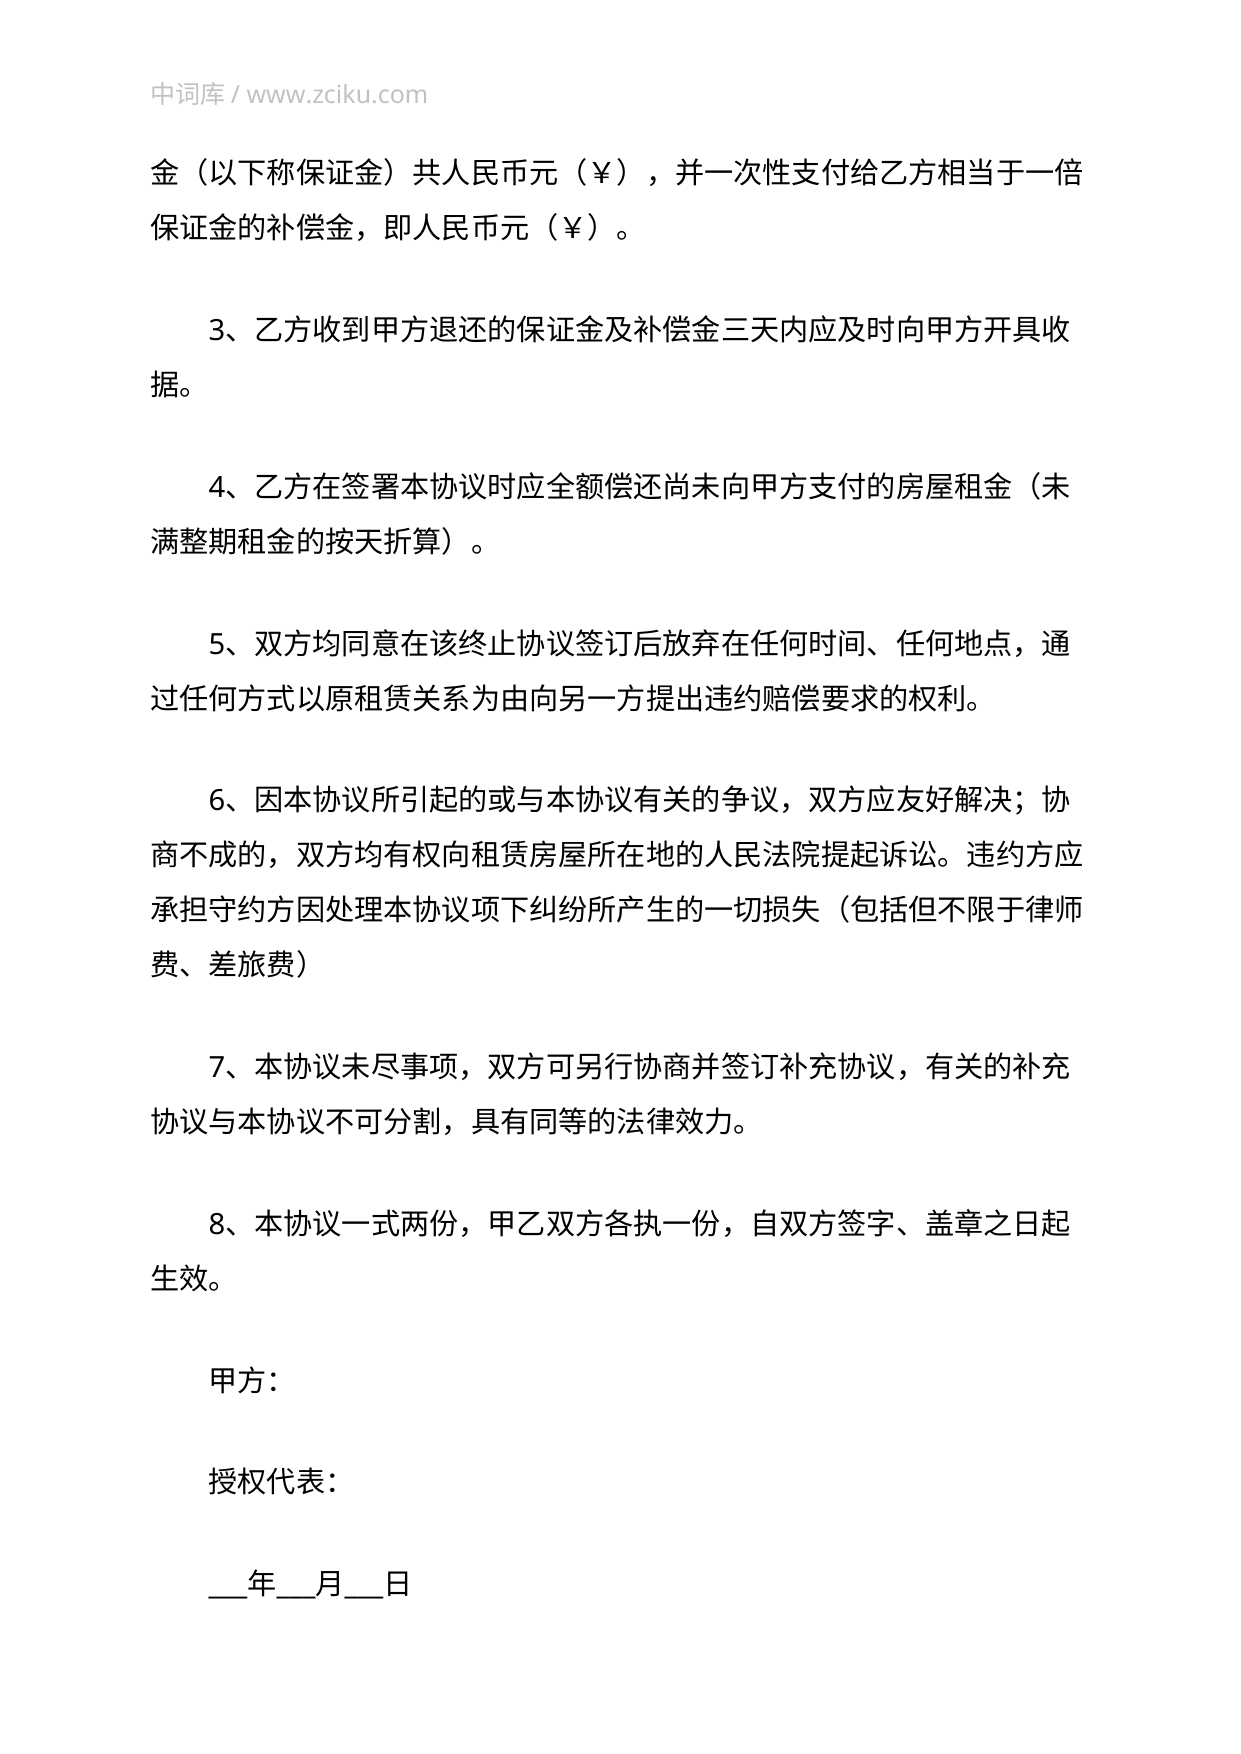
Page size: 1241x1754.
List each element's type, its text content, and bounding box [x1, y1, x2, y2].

text 5、双方均同意在该终止协议签订后放弃在任何时间、任何地点，通过任何方式以原租赁关系为由向另一方提出违约赔偿要求的权利。 [150, 620, 1090, 717]
text 3、乙方收到甲方退还的保证金及补偿金三天内应及时向甲方开具收据。 [150, 307, 1090, 404]
text 6、因本协议所引起的或与本协议有关的争议，双方应友好解决；协商不成的，双方均有权向租赁房屋所在地的人民法院提起诉讼。违约方应承担守约方因处理本协议项下纠纷所产生的一切损失（包括但不限于律师费、差旅费） [150, 777, 1090, 984]
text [150, 150, 1090, 247]
text 授权代表： [150, 1459, 1090, 1501]
text 8、本协议一式两份，甲乙双方各执一份，自双方签字、盖章之日起生效。 [150, 1200, 1090, 1298]
text 7、本协议未尽事项，双方可另行协商并签订补充协议，有关的补充协议与本协议不可分割，具有同等的法律效力。 [150, 1043, 1090, 1141]
text 4、乙方在签署本协议时应全额偿还尚未向甲方支付的房屋租金（未满整期租金的按天折算）。 [150, 463, 1090, 561]
text ___年___月___日 [150, 1561, 1090, 1603]
text 甲方： [150, 1357, 1090, 1399]
